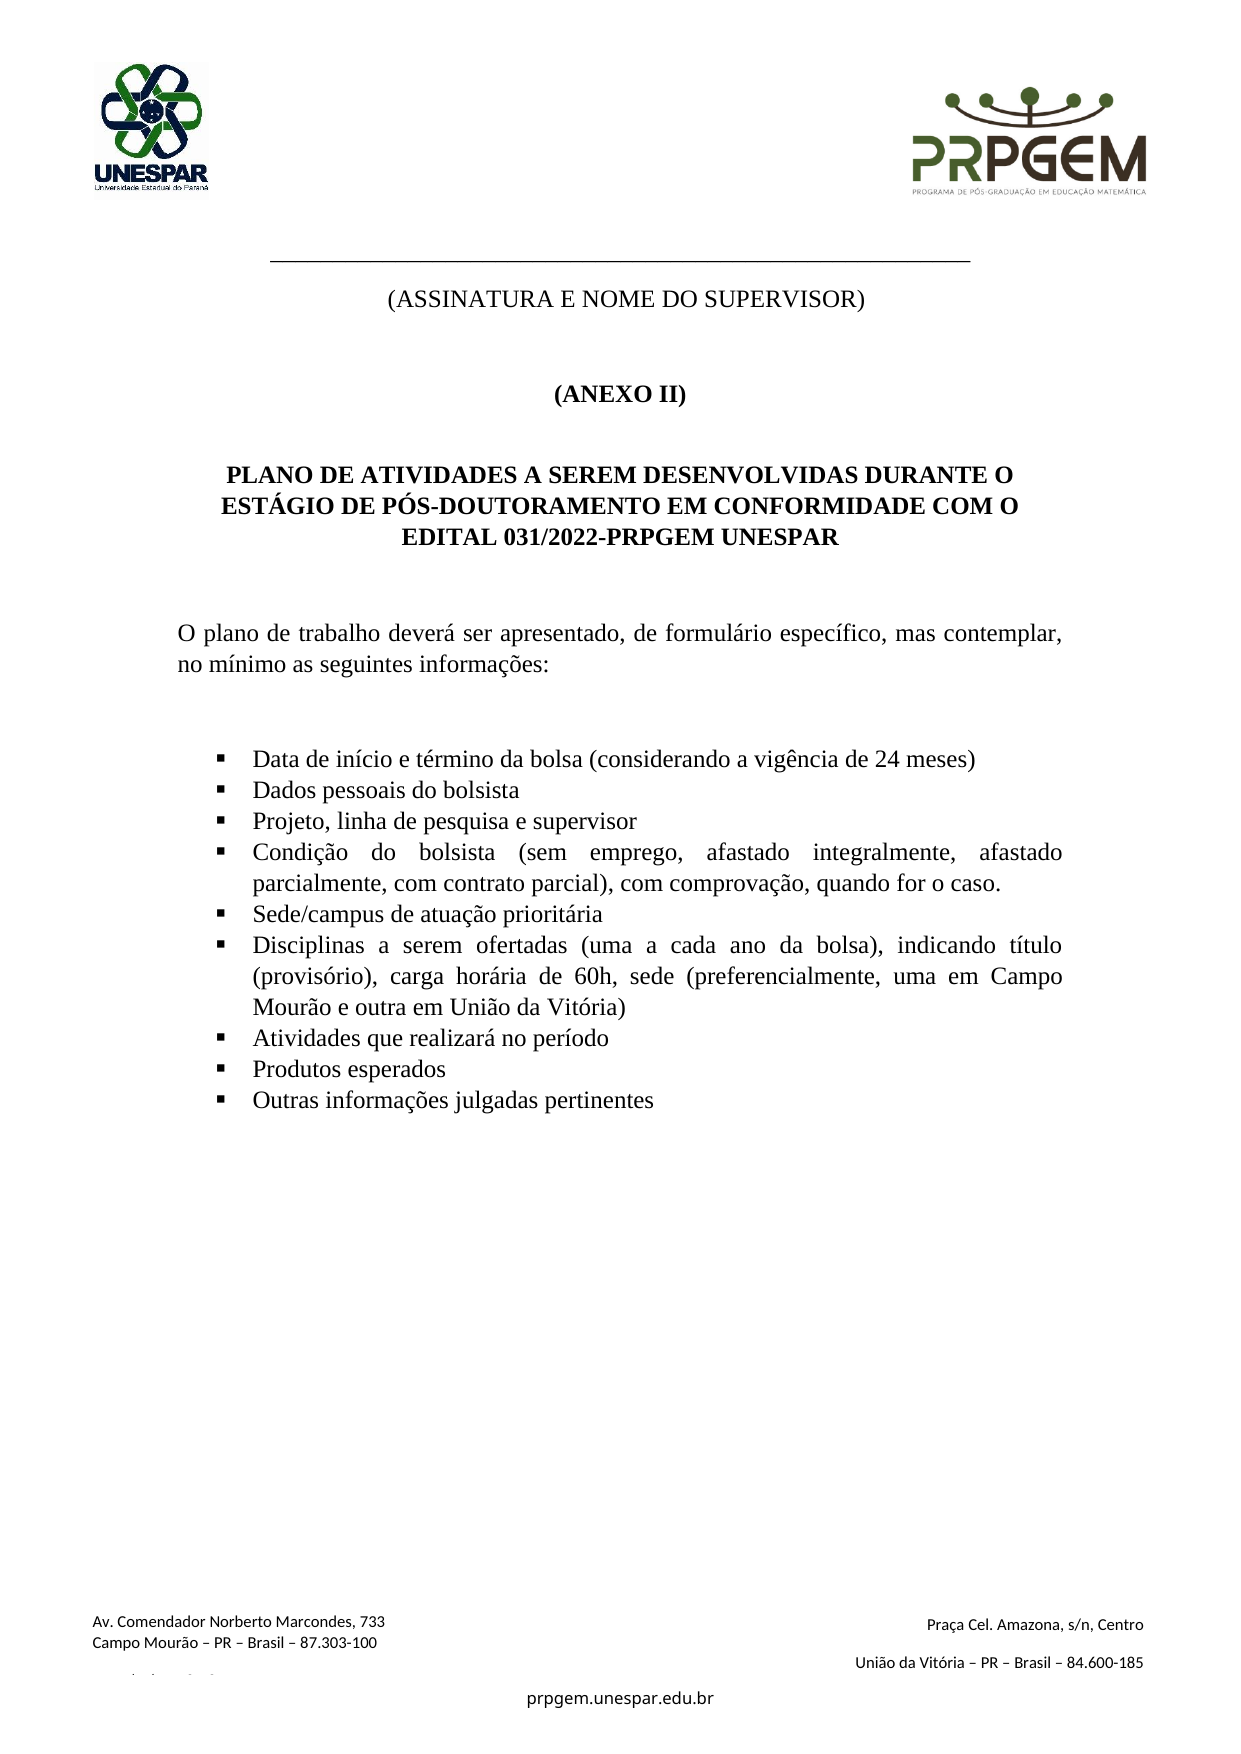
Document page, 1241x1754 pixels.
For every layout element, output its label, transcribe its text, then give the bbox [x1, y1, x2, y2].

list Sede/campus de atuação prioritária [215, 899, 1063, 928]
list Disciplinas a serem ofertadas (uma a cada ano da bolsa), indicando título (provisório), carga horária de 60h, sede (preferencialmente, uma em Campo Mourão e outra em União da Vitória) [215, 930, 1063, 1021]
list Data de início e término da bolsa (considerando a vigência de 24 meses) [215, 744, 1063, 773]
picture [93, 62, 209, 200]
list Dados pessoais do bolsista [215, 775, 1063, 804]
text (ASSINATURA E NOME DO SUPERVISOR) [177, 284, 1063, 313]
list Outras informações julgadas pertinentes [215, 1086, 1063, 1114]
text PLANO DE ATIVIDADES A SEREM DESENVOLVIDAS DURANTE O ESTÁGIO DE PÓS-DOUTORAMENTO EM CONFORMIDADE COM O EDITAL 031/2022-PRPGEM UNESPAR [177, 460, 1063, 551]
list Projeto, linha de pesquisa e supervisor [215, 806, 1063, 835]
text (ANEXO II) [177, 379, 1063, 408]
text O plano de trabalho deverá ser apresentado, de formulário específico, mas contemplar, no mínimo as seguintes informações: [177, 618, 1063, 677]
list Produtos esperados [215, 1054, 1063, 1083]
picture [887, 71, 1161, 202]
text ________________________________________________________ [177, 236, 1063, 265]
list Condição do bolsista (sem emprego, afastado integralmente, afastado parcialmente, com contrato parcial), com comprovação, quando for o caso. [215, 837, 1063, 897]
list Atividades que realizará no período [215, 1023, 1063, 1052]
